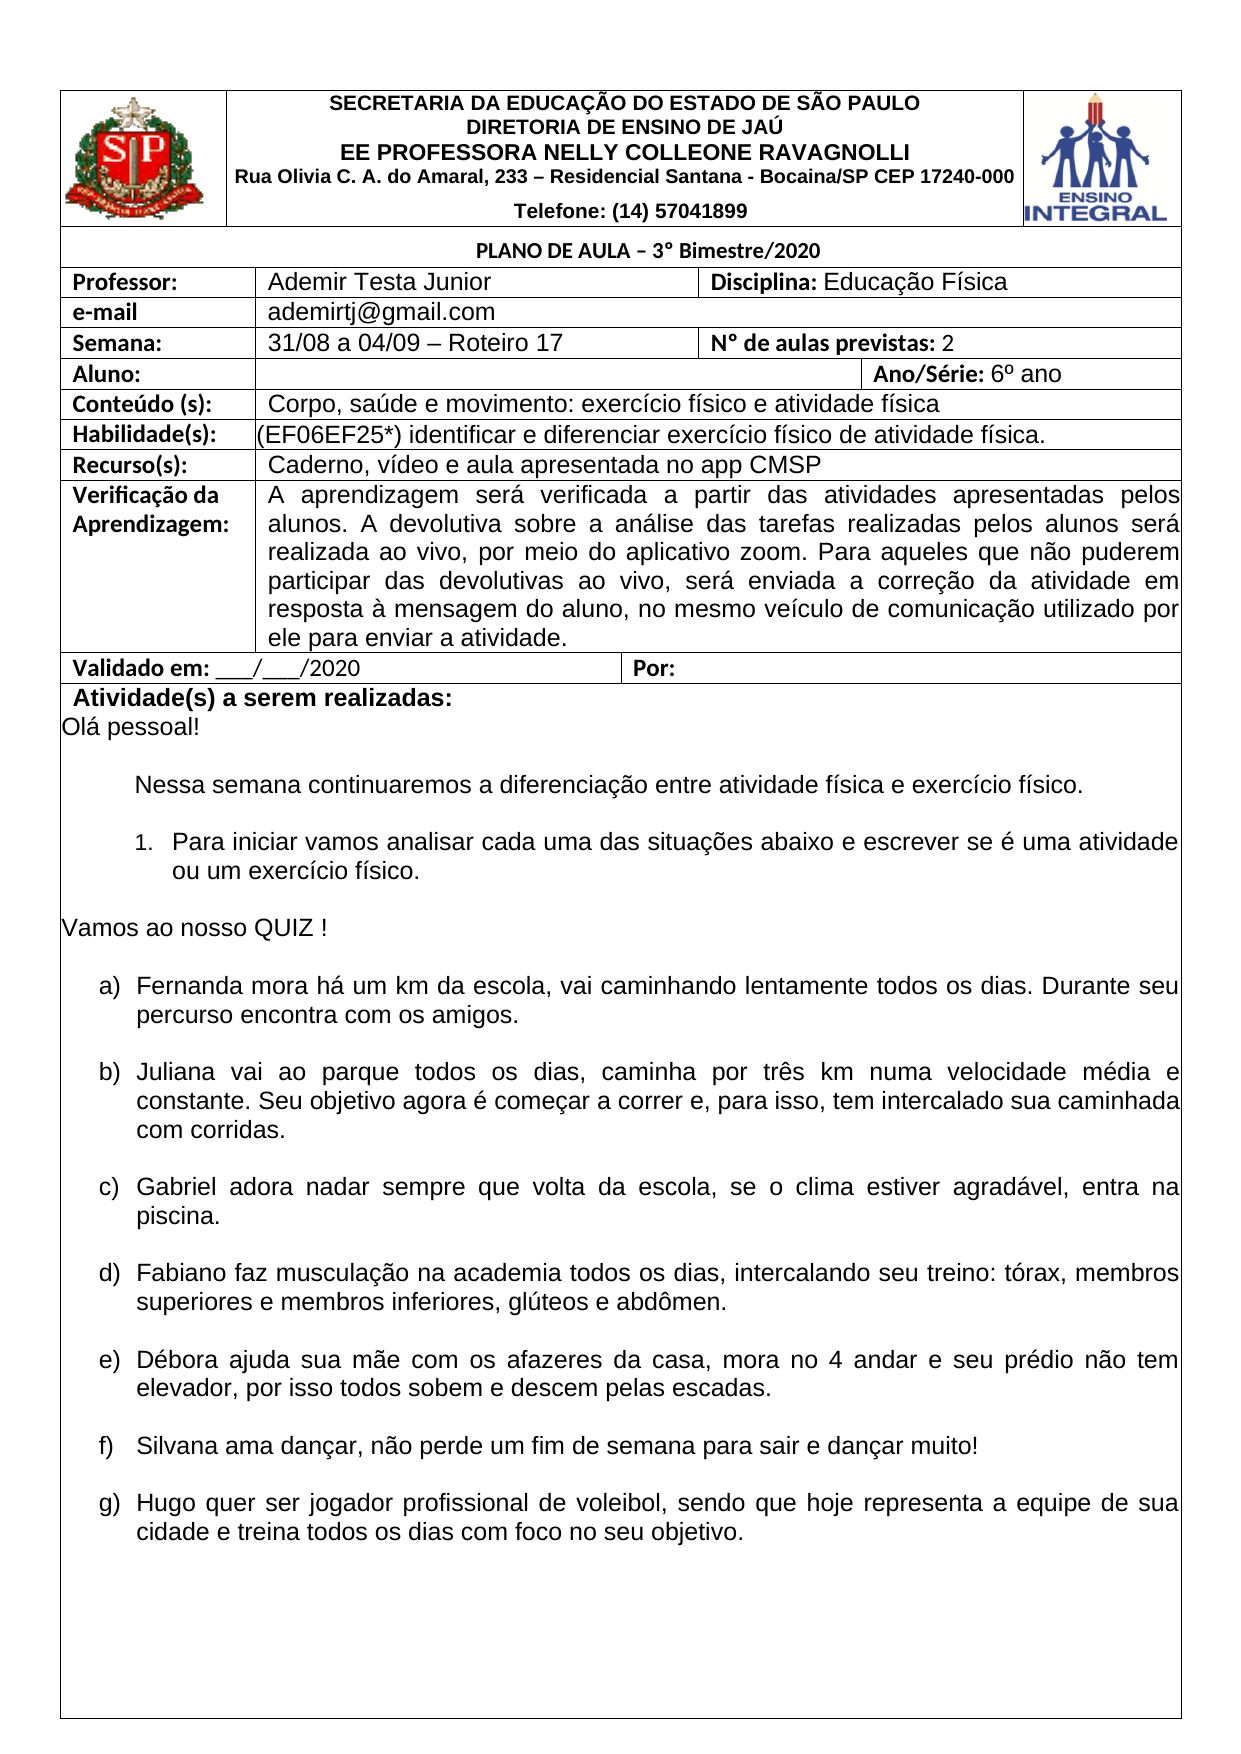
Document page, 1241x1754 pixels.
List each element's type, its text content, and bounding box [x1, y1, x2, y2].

table_cell Recurso(s): [61, 450, 255, 480]
table_cell Conteúdo (s): [61, 390, 255, 419]
table_cell A aprendizagem será verificada a partir das atividades apresentadas pelos alunos. A devolutiva sobre a análise das tarefas realizadas pelos alunos será realizada ao vivo, por meio do aplicativo zoom. Para aqueles que não puderem participar das devolutivas ao vivo, será enviada a correção da atividade em resposta à mensagem do aluno, no mesmo veículo de comunicação utilizado por ele para enviar a atividade. [256, 481, 1181, 652]
table_cell ademirtj@gmail.com [256, 298, 1181, 327]
table_cell [256, 359, 861, 389]
table_cell Ano/Série: 6º ano [862, 359, 1181, 389]
table_cell Aluno: [61, 359, 255, 389]
table_cell e-mail [61, 298, 255, 327]
table_cell Ademir Testa Junior [256, 268, 698, 297]
table_cell Corpo, saúde e movimento: exercício físico e atividade física [256, 390, 1181, 419]
table_cell Habilidade(s): [61, 420, 255, 449]
table_header [61, 91, 226, 226]
table_cell Validado em: ___/___/2020 [61, 653, 621, 683]
table_cell Por: [622, 653, 1181, 683]
table_cell Professor: [61, 268, 255, 297]
table_cell Semana: [61, 328, 255, 358]
table_cell Caderno, vídeo e aula apresentada no app CMSP [256, 450, 1181, 480]
table_cell Nº de aulas previstas: 2 [699, 328, 1181, 358]
table_header SECRETARIA DA EDUCAÇÃO DO ESTADO DE SÃO PAULO DIRETORIA DE ENSINO DE JAÚ EE PROFESSORA NELLY COLLEONE RAVAGNOLLI Rua Olivia C. A. do Amaral, 233 – Residencial Santana - Bocaina/SP CEP 17240-000 Telefone: (14) 57041899 [227, 91, 1023, 226]
table_cell Disciplina: Educação Física [699, 268, 1181, 297]
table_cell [61, 684, 1181, 1718]
table_cell (EF06EF25*) identificar e diferenciar exercício físico de atividade física. [256, 420, 1181, 449]
table_cell Verificação da Aprendizagem: [61, 481, 255, 652]
table_cell 31/08 a 04/09 – Roteiro 17 [256, 328, 698, 358]
table_cell PLANO DE AULA – 3º Bimestre/2020 [61, 227, 1181, 267]
table_header [1024, 91, 1181, 226]
